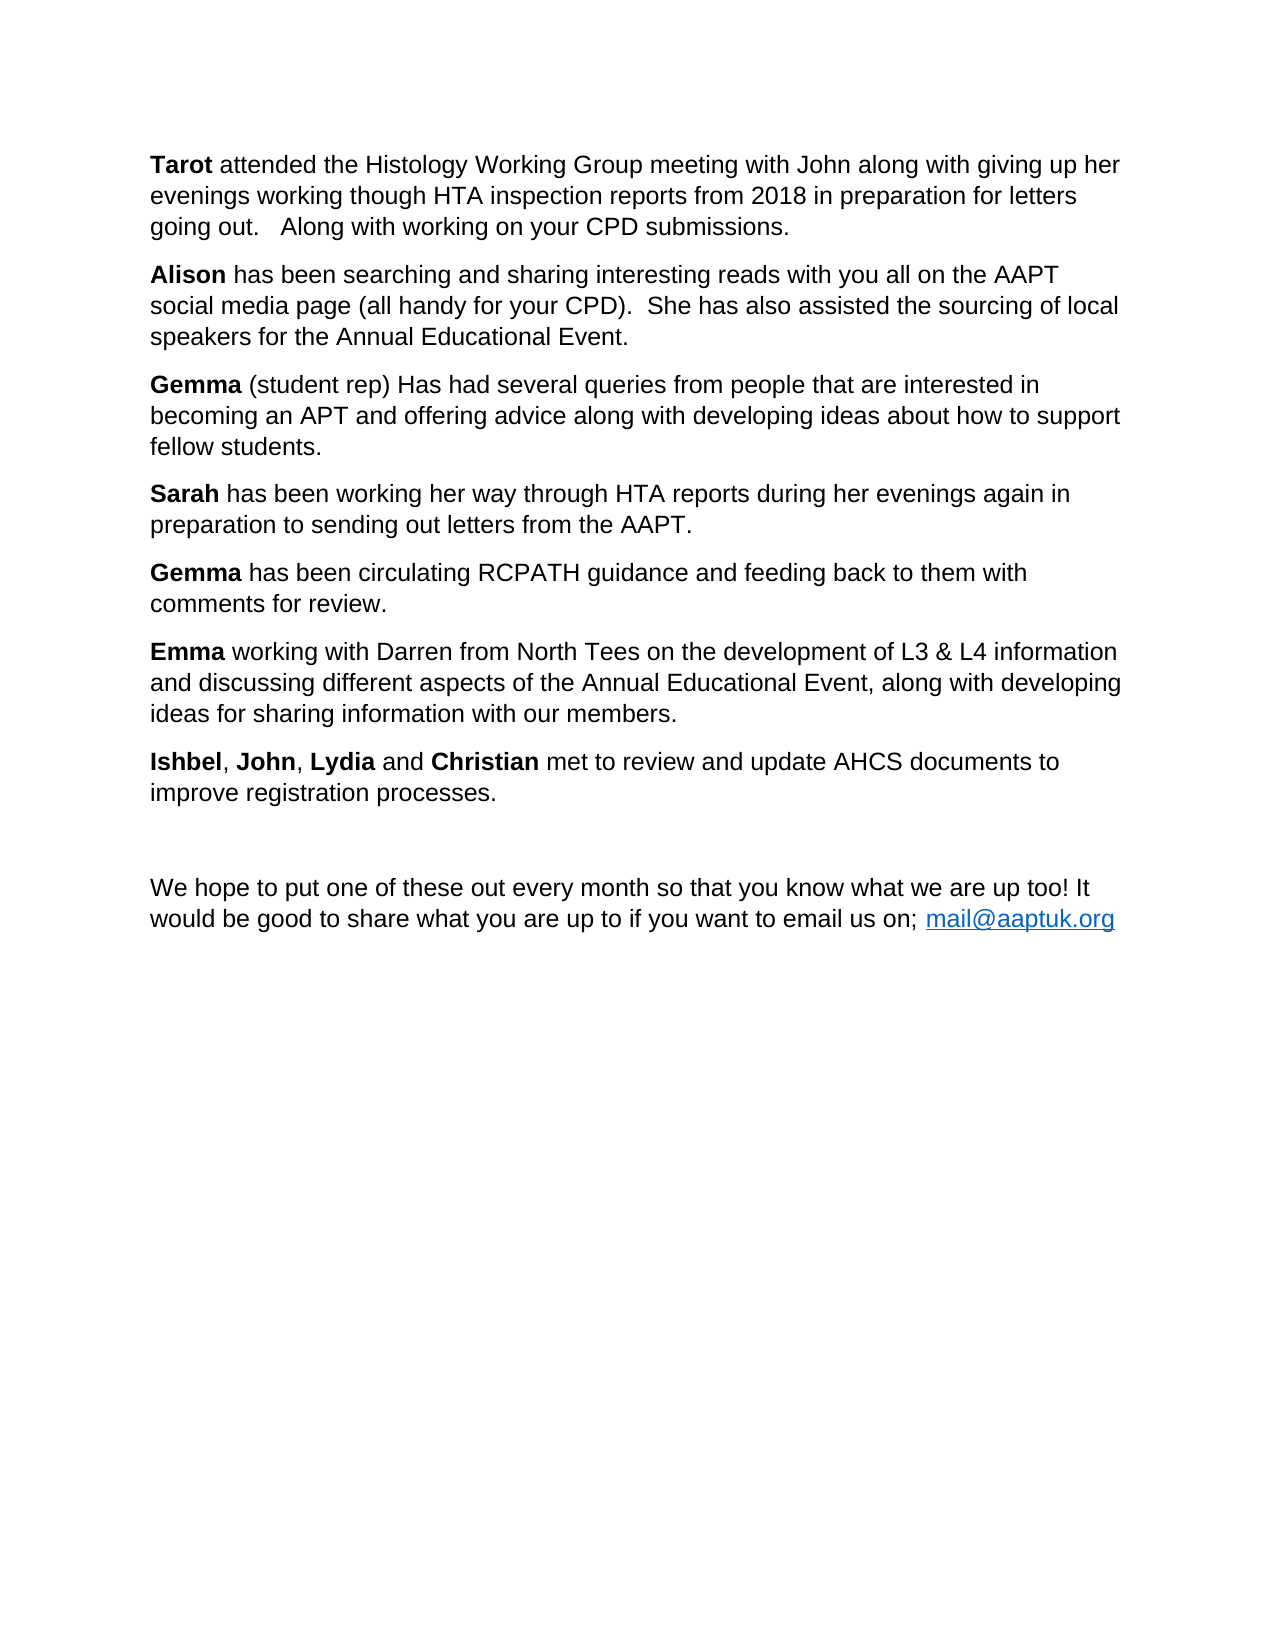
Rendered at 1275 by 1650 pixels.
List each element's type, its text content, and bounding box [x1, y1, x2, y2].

text Emma working with Darren from North Tees on the development of L3 & L4 information and discussing different aspects of the Annual Educational Event, along with developing ideas for sharing information with our members. [150, 637, 1125, 728]
text Ishbel, John, Lydia and Christian met to review and update AHCS documents to improve registration processes. [150, 747, 1125, 806]
text Sarah has been working her way through HTA reports during her evenings again in preparation to sending out letters from the AAPT. [150, 479, 1125, 539]
text We hope to put one of these out every month so that you know what we are up too! It would be good to share what you are up to if you want to email us on; mail@aaptuk.org [150, 873, 1125, 933]
text Gemma has been circulating RCPATH guidance and feeding back to them with comments for review. [150, 558, 1125, 618]
text Tarot attended the Histology Working Group meeting with John along with giving up her evenings working though HTA inspection reports from 2018 in preparation for letters going out. Along with working on your CPD submissions. [150, 150, 1125, 241]
text Gemma (student rep) Has had several queries from people that are interested in becoming an APT and offering advice along with developing ideas about how to support fellow students. [150, 369, 1125, 460]
text Alison has been searching and sharing interesting reads with you all on the AAPT social media page (all handy for your CPD). She has also assisted the sourcing of local speakers for the Annual Educational Event. [150, 260, 1125, 351]
